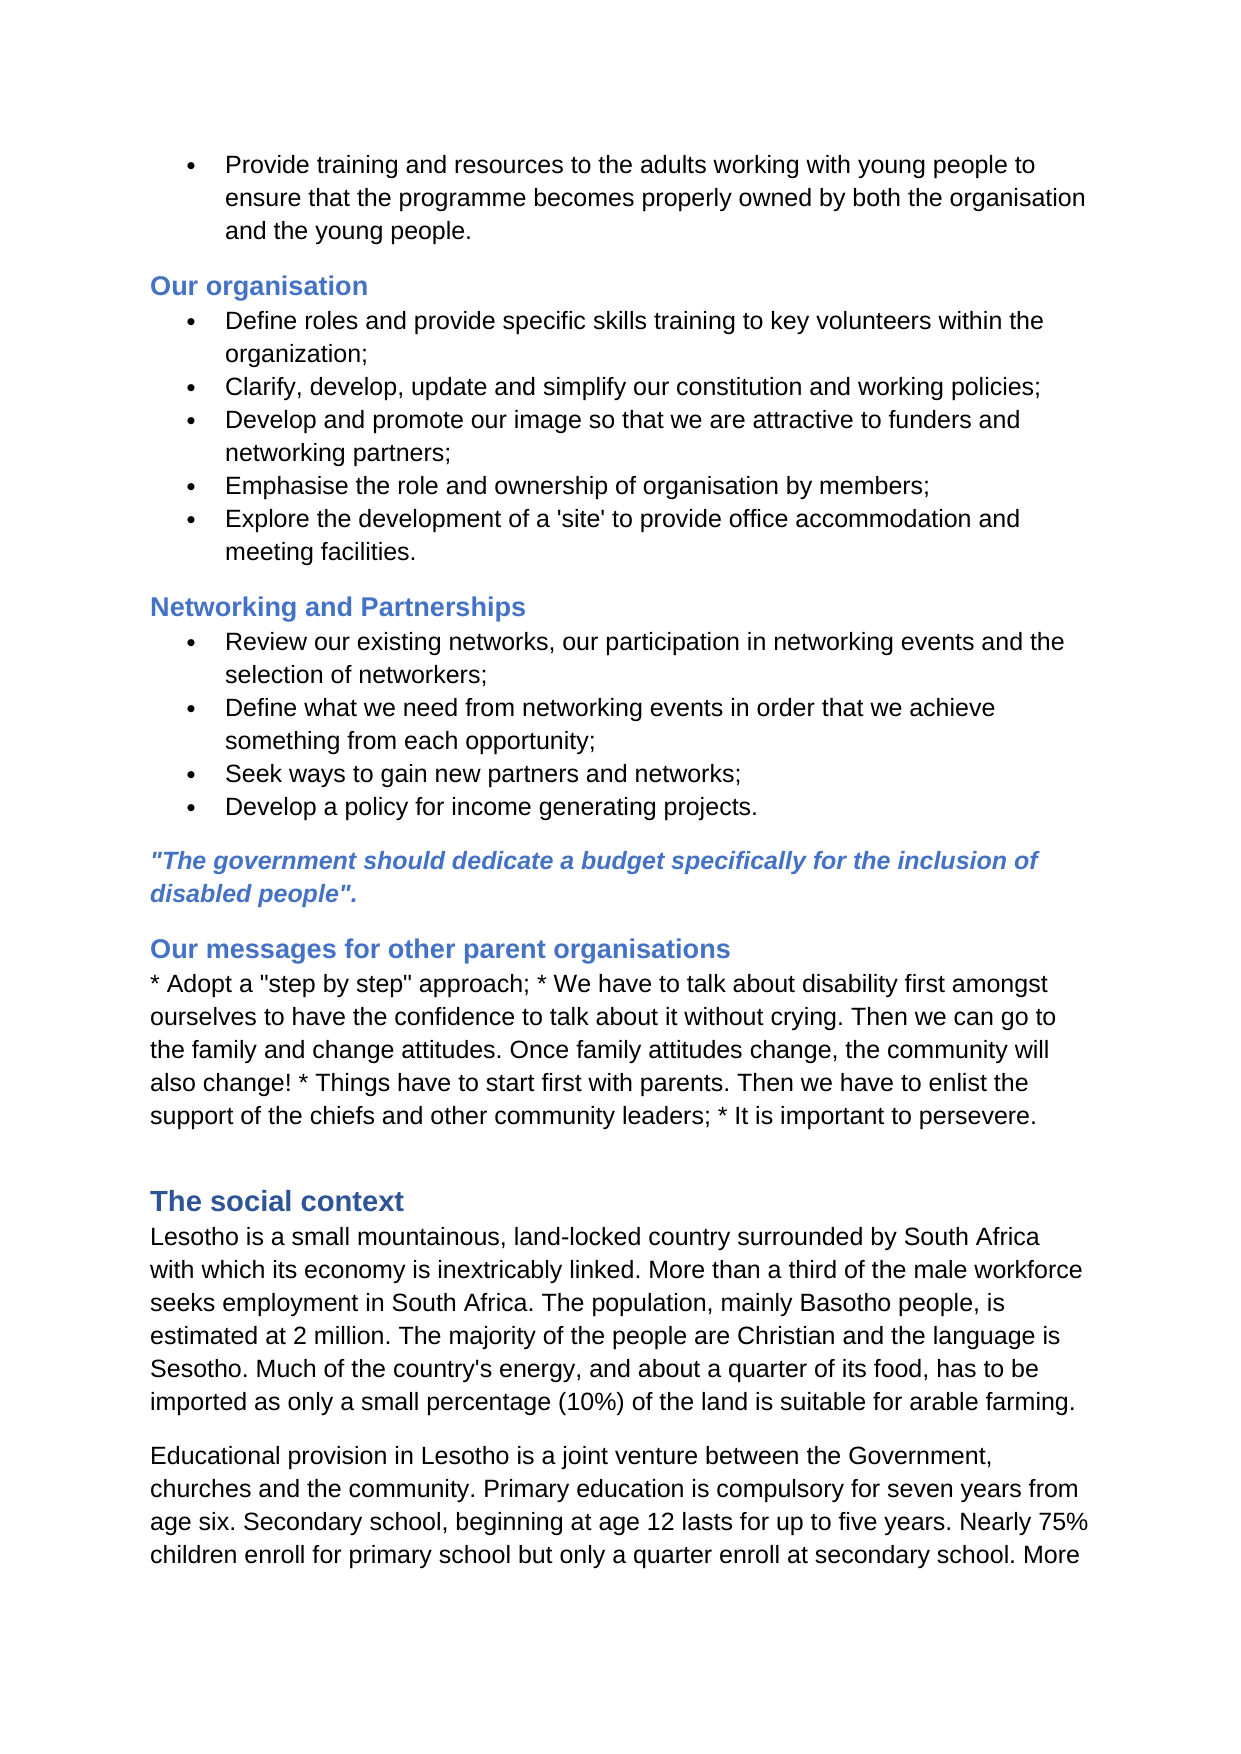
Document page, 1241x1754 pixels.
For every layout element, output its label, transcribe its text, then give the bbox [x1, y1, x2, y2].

text Lesotho is a small mountainous, land-locked country surrounded by South Africa with which its economy is inextricably linked. More than a third of the male workforce seeks employment in South Africa. The population, mainly Basotho people, is estimated at 2 million. The majority of the people are Christian and the language is Sesotho. Much of the country's energy, and about a quarter of its food, has to be imported as only a small percentage (10%) of the land is suitable for arable farming. [150, 1222, 1090, 1416]
list Define what we need from networking events in order that we achieve something from each opportunity; [187, 693, 1090, 754]
text "The government should dedicate a budget specifically for the inclusion of disabled people". [150, 846, 1090, 907]
list Emphasise the role and ownership of organisation by members; [187, 471, 1090, 500]
subtitle Our messages for other parent organisations [150, 933, 1090, 964]
list Provide training and resources to the adults working with young people to ensure that the programme becomes properly owned by both the organisation and the young people. [187, 150, 1090, 245]
text * Adopt a "step by step" approach; * We have to talk about disability first amongst ourselves to have the confidence to talk about it without crying. Then we can go to the family and change attitudes. Once family attitudes change, the community will also change! * Things have to start first with parents. Then we have to enlist the support of the chiefs and other community leaders; * It is important to persevere. [150, 968, 1090, 1129]
subtitle Networking and Partnerships [150, 591, 1090, 622]
list Seek ways to gain new partners and networks; [187, 759, 1090, 788]
list Review our existing networks, our participation in networking events and the selection of networkers; [187, 627, 1090, 688]
subtitle The social context [150, 1184, 1090, 1217]
list Define roles and provide specific skills training to key volunteers within the organization; [187, 306, 1090, 368]
list Develop and promote our image so that we are attractive to funders and networking partners; [187, 405, 1090, 467]
list Clarify, develop, update and simplify our constitution and working policies; [187, 372, 1090, 401]
list Explore the development of a 'site' to provide office accommodation and meeting facilities. [187, 504, 1090, 566]
subtitle Our organisation [150, 270, 1090, 301]
list Develop a policy for income generating projects. [187, 792, 1090, 821]
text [150, 1441, 1090, 1569]
